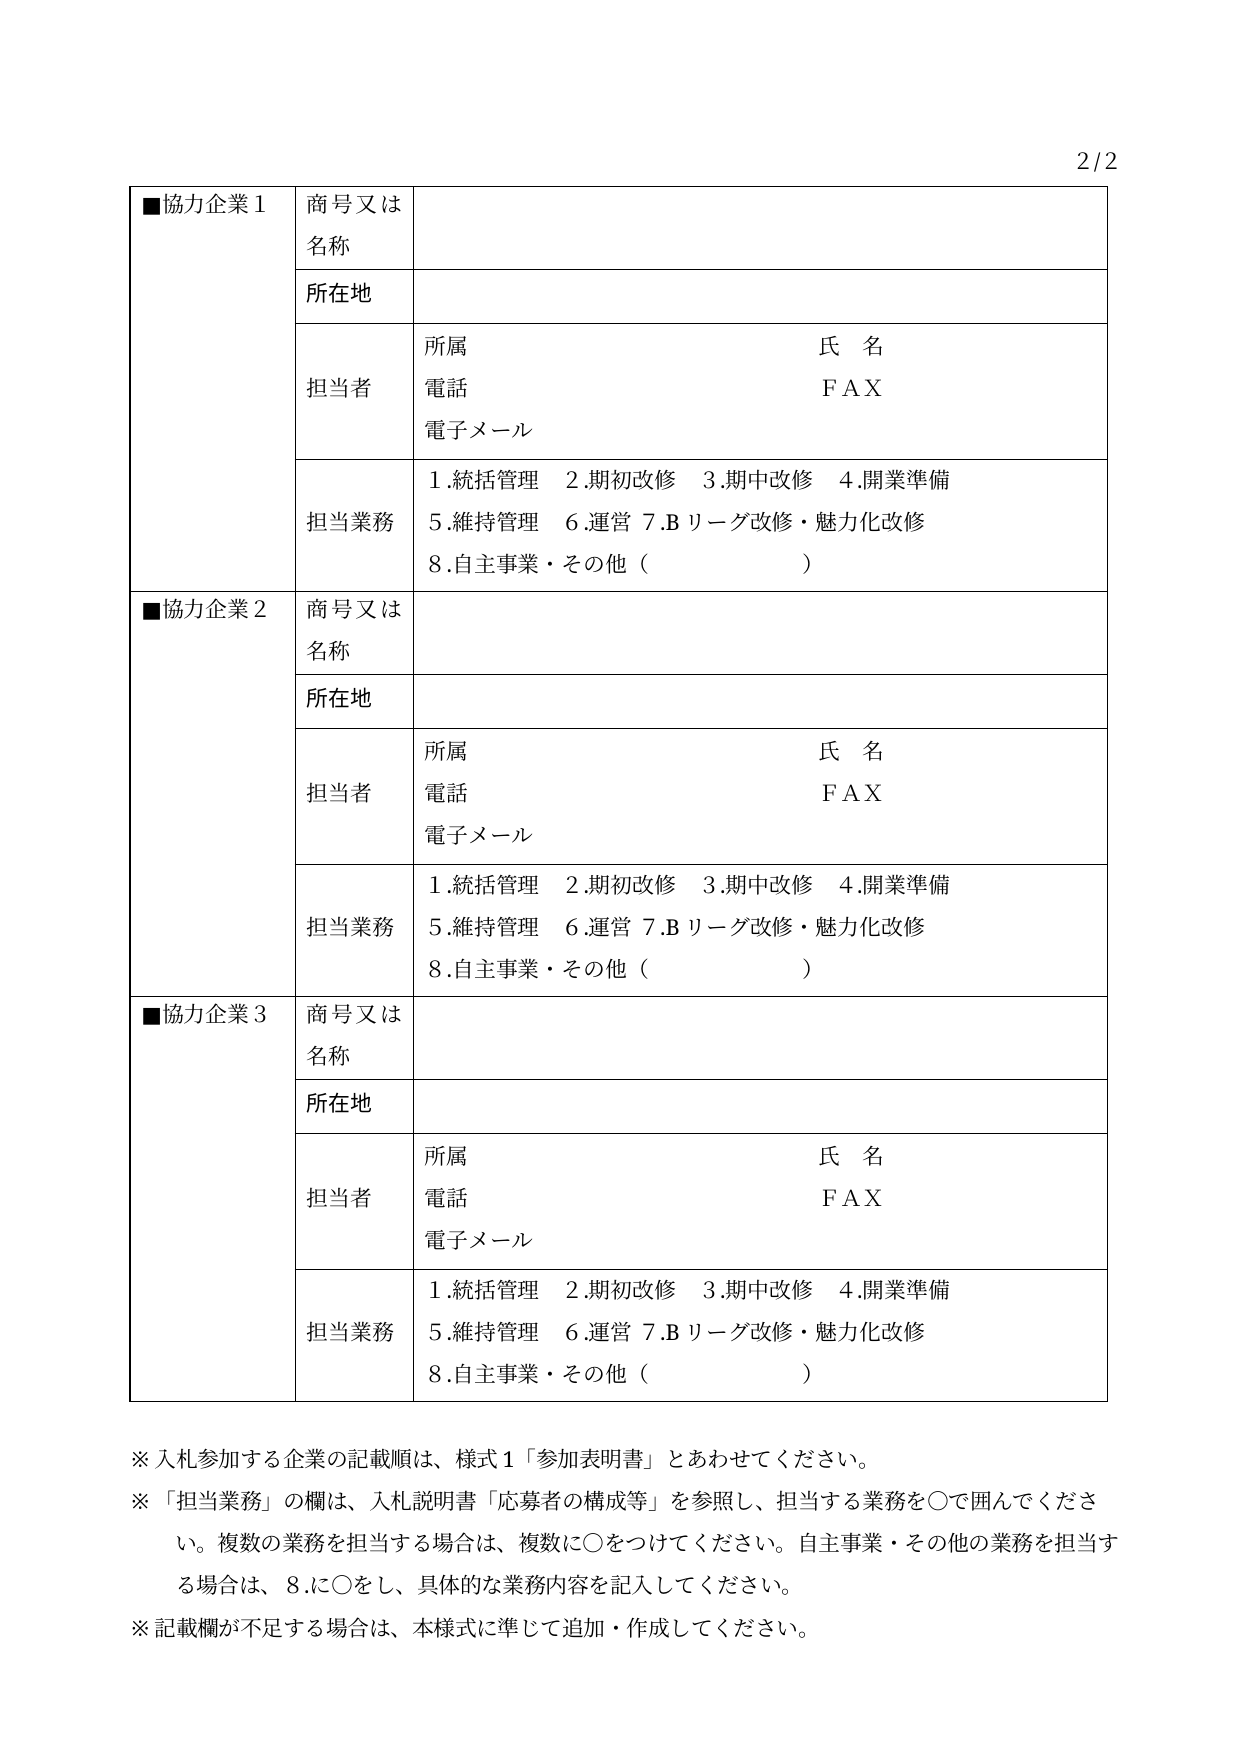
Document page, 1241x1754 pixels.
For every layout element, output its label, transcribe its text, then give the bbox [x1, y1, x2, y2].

table_header 商号又は名称 [296, 187, 413, 269]
table_cell 担当業務 [296, 865, 413, 996]
table_cell １.統括管理 ２.期初改修 ３.期中改修 ４.開業準備 ５.維持管理 ６.運営 ７.Bリーグ改修・魅力化改修 ８.自主事業・その他（ ） [414, 1270, 1107, 1401]
table_cell 担当者 [296, 729, 413, 864]
text い。複数の業務を担当する場合は、複数に○をつけてください。自主事業・その他の業務を担当す [175, 1527, 1122, 1558]
table_cell 担当業務 [296, 460, 413, 591]
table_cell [414, 460, 1107, 591]
table_cell 所属 氏 名 電話 ＦＡＸ 電子メール [414, 729, 1107, 864]
table_cell 所属 氏 名 電話 ＦＡＸ 電子メール [414, 1134, 1107, 1269]
text ※ 入札参加する企業の記載順は、様式1「参加表明書」とあわせてください。 [131, 1442, 1122, 1474]
table_header [414, 187, 1107, 269]
text ２/２ [118, 144, 1122, 175]
table_cell 担当者 [296, 1134, 413, 1269]
table_cell 所在地 [296, 675, 413, 728]
table_cell 商号又は名称 [296, 997, 413, 1079]
table_cell [414, 997, 1107, 1079]
table_cell 所属 氏 名 電話 ＦＡＸ 電子メール [414, 324, 1107, 459]
table_cell [414, 592, 1107, 674]
text る場合は、８.に○をし、具体的な業務内容を記入してください。 [175, 1569, 1122, 1600]
table_header ■協力企業１ [131, 187, 295, 591]
text ※ 記載欄が不足する場合は、本様式に準じて追加・作成してください。 [131, 1611, 1122, 1643]
table_cell 担当業務 [296, 1270, 413, 1401]
table_cell 担当者 [296, 324, 413, 459]
table_cell [414, 675, 1107, 728]
text ※ 「担当業務」の欄は、入札説明書「応募者の構成等」を参照し、担当する業務を○で囲んでくださ [131, 1484, 1122, 1516]
table_cell ■協力企業２ [131, 592, 295, 996]
table_cell 商号又は名称 [296, 592, 413, 674]
table_cell 所在地 [296, 270, 413, 323]
table_cell [414, 270, 1107, 323]
table_cell [414, 1080, 1107, 1133]
table_cell １.統括管理 ２.期初改修 ３.期中改修 ４.開業準備 ５.維持管理 ６.運営 ７.Bリーグ改修・魅力化改修 ８.自主事業・その他（ ） [414, 865, 1107, 996]
table_cell 所在地 [296, 1080, 413, 1133]
table_cell ■協力企業３ [131, 997, 295, 1401]
